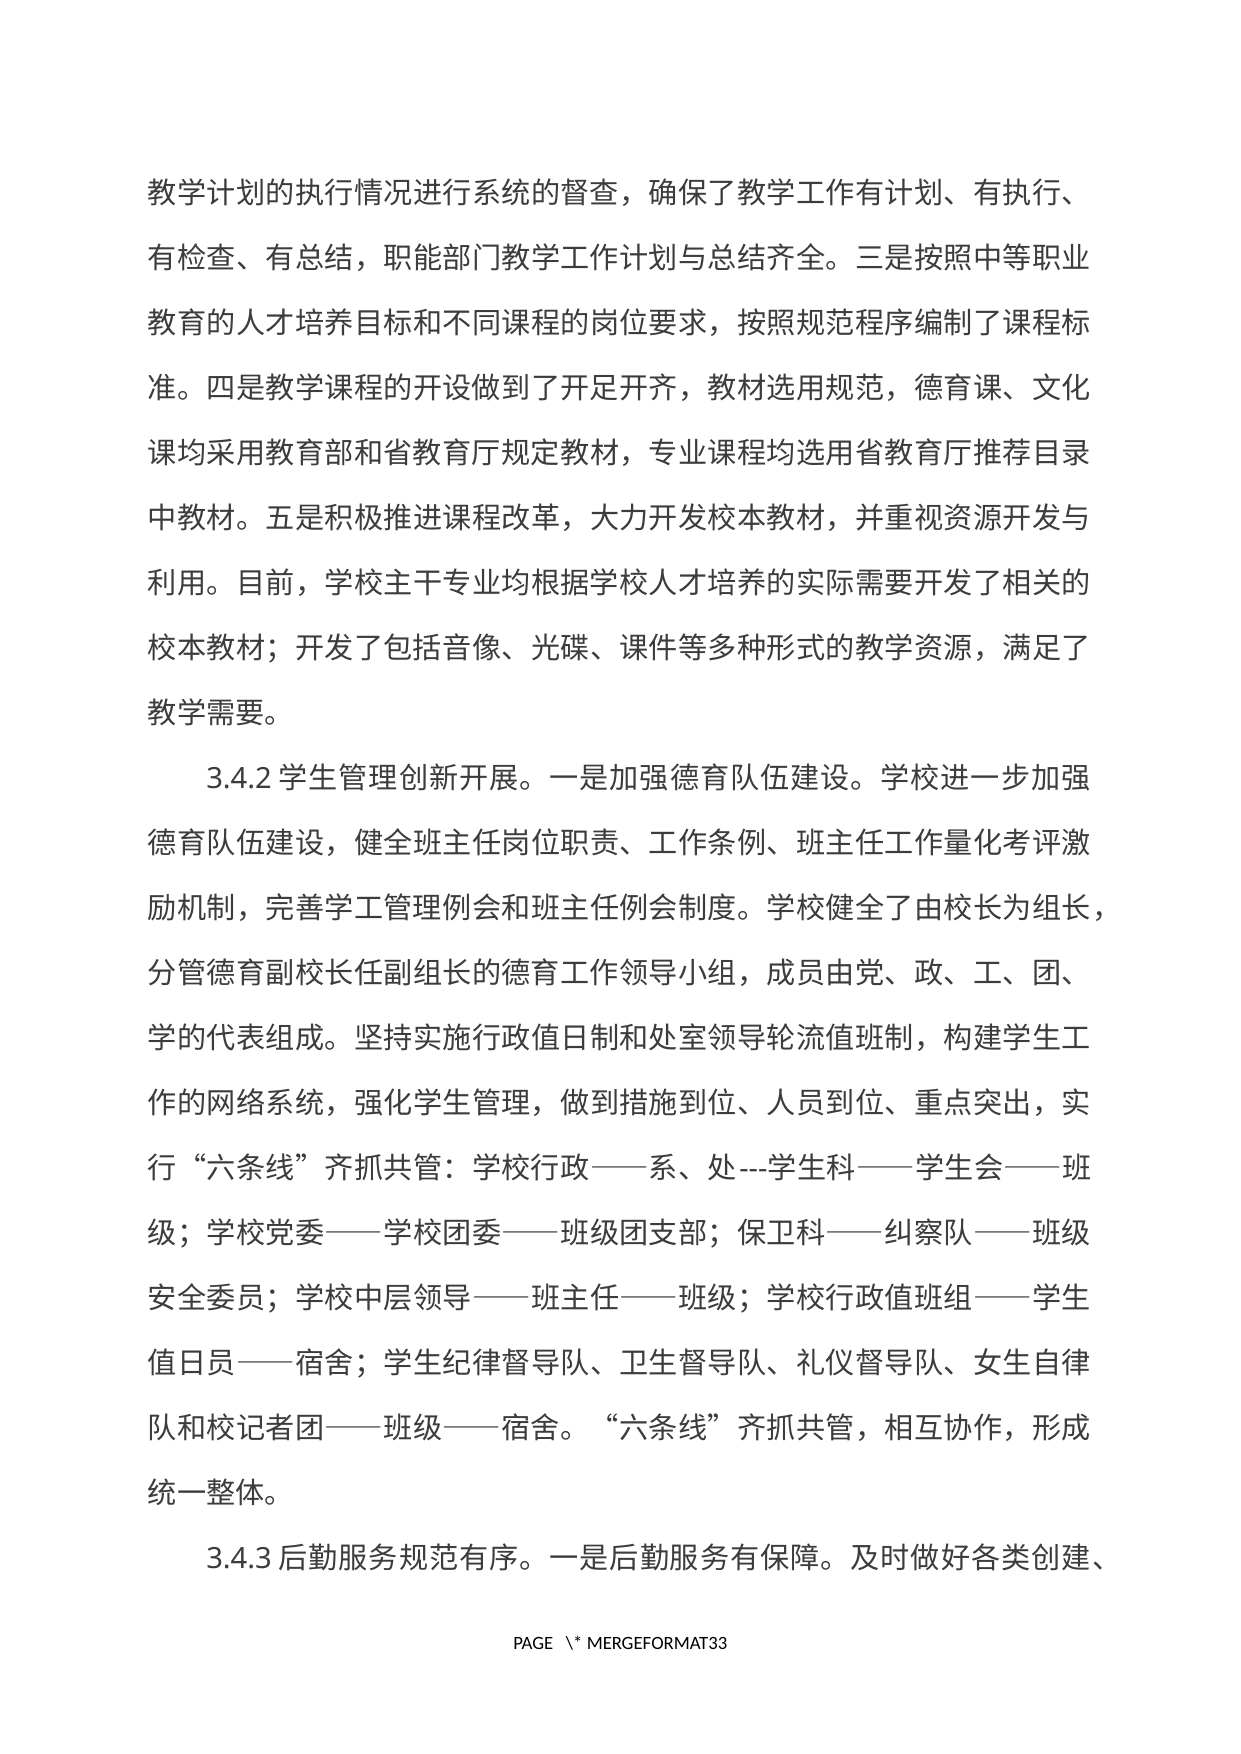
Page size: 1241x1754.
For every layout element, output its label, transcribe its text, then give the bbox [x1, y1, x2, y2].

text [148, 158, 1092, 743]
text 3.4.2学生管理创新开展。一是加强德育队伍建设。学校进一步加强德育队伍建设，健全班主任岗位职责、工作条例、班主任工作量化考评激励机制，完善学工管理例会和班主任例会制度。学校健全了由校长为组长，分管德育副校长任副组长的德育工作领导小组，成员由党、政、工、团、学的代表组成。坚持实施行政值日制和处室领导轮流值班制，构建学生工作的网络系统，强化学生管理，做到措施到位、人员到位、重点突出，实行“六条线”齐抓共管：学校行政——系、处---学生科——学生会——班级；学校党委——学校团委——班级团支部；保卫科——纠察队——班级安全委员；学校中层领导——班主任——班级；学校行政值班组——学生值日员——宿舍；学生纪律督导队、卫生督导队、礼仪督导队、女生自律队和校记者团——班级——宿舍。“六条线”齐抓共管，相互协作，形成统一整体。 [148, 743, 1092, 1523]
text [148, 1523, 1092, 1588]
